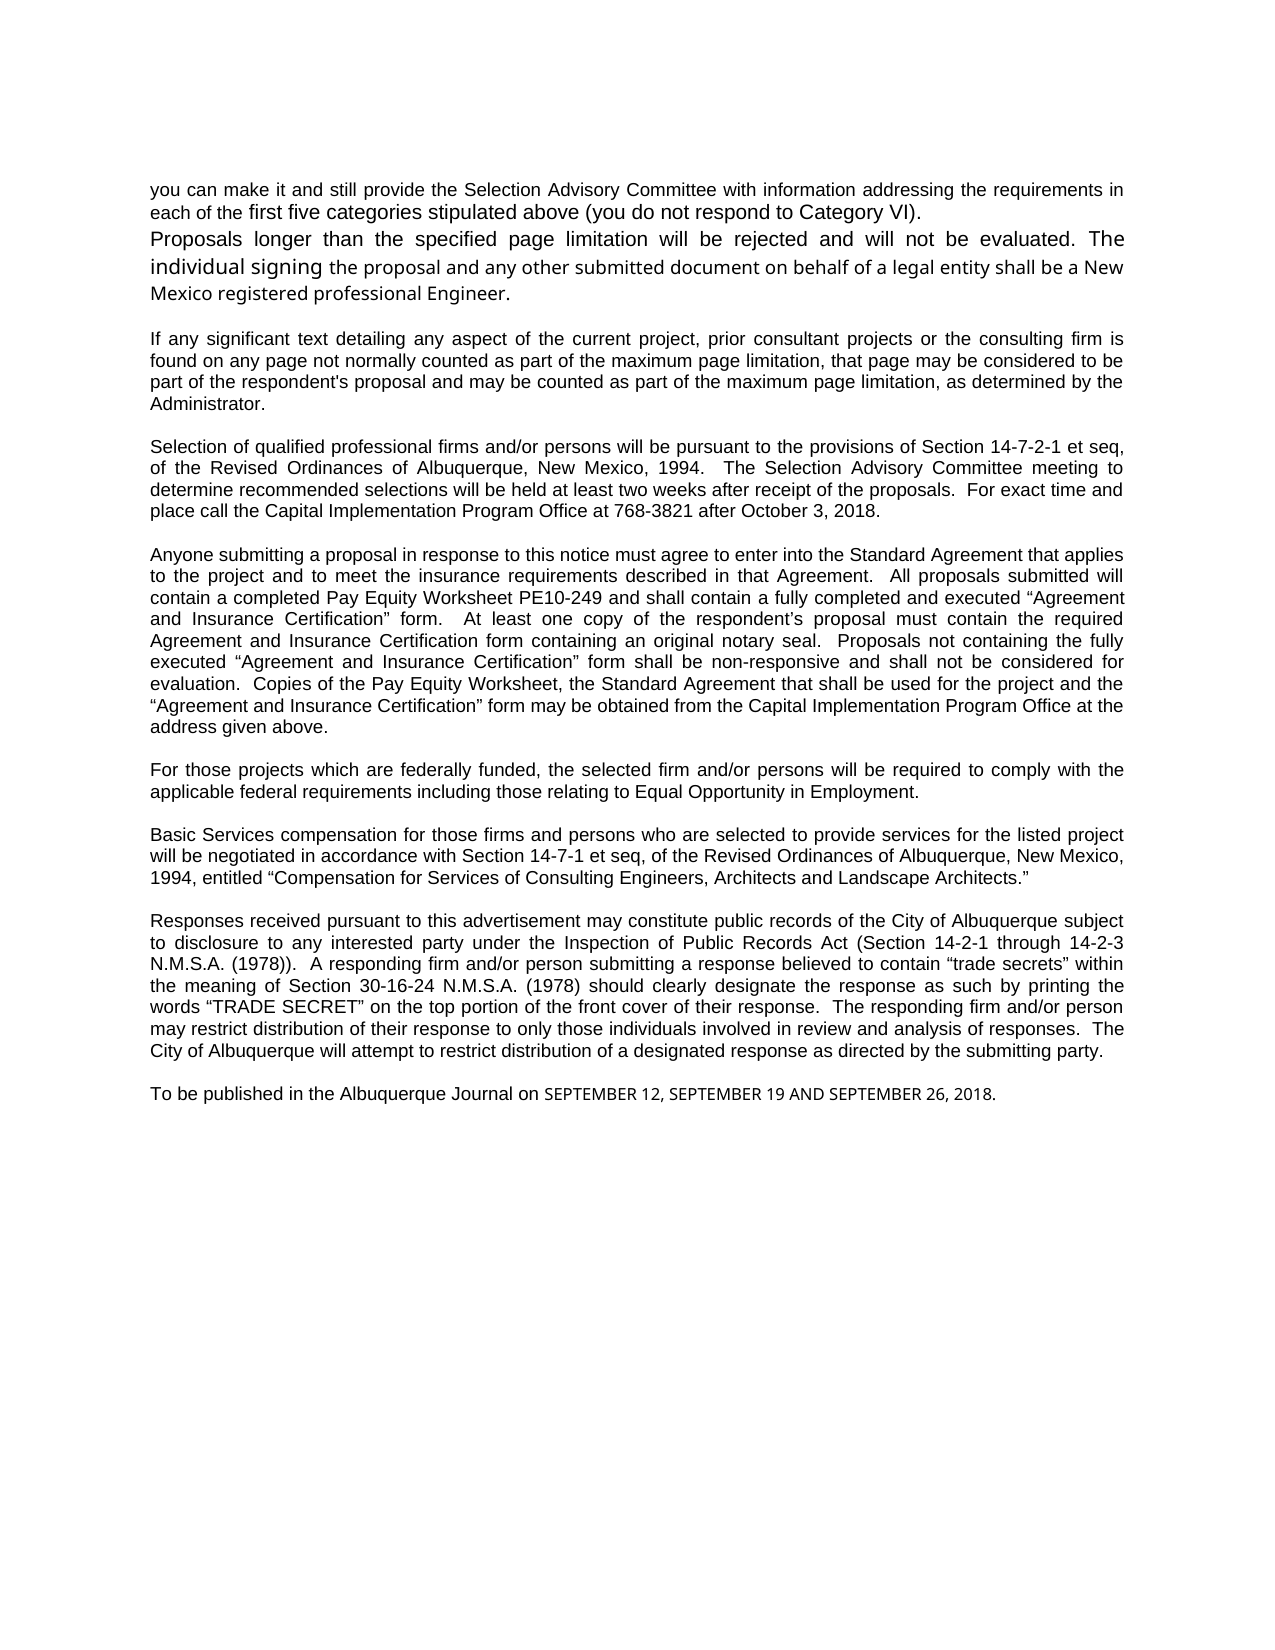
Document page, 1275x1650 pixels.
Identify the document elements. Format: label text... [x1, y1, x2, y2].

text Selection of qualified professional firms and/or persons will be pursuant to the provisions of Section 14-7-2-1 et seq, of the Revised Ordinances of Albuquerque, New Mexico, 1994. The Selection Advisory Committee meeting to determine recommended selections will be held at least two weeks after receipt of the proposals. For exact time and place call the Capital Implementation Program Office at 768-3821 after October 3, 2018. [150, 436, 1125, 522]
text To be published in the Albuquerque Journal on SEPTEMBER 12, SEPTEMBER 19 AND SEPTEMBER 26, 2018. [150, 1082, 1125, 1105]
text Basic Services compensation for those firms and persons who are selected to provide services for the listed project will be negotiated in accordance with Section 14-7-1 et seq, of the Revised Ordinances of Albuquerque, New Mexico, 1994, entitled “Compensation for Services of Consulting Engineers, Architects and Landscape Architects.” [150, 824, 1125, 888]
text Responses received pursuant to this advertisement may constitute public records of the City of Albuquerque subject to disclosure to any interested party under the Inspection of Public Records Act (Section 14-2-1 through 14-2-3 N.M.S.A. (1978)). A responding firm and/or person submitting a response believed to contain “trade secrets” within the meaning of Section 30-16-24 N.M.S.A. (1978) should clearly designate the response as such by printing the words “TRADE SECRET” on the top portion of the front cover of their response. The responding firm and/or person may restrict distribution of their response to only those individuals involved in review and analysis of responses. The City of Albuquerque will attempt to restrict distribution of a designated response as directed by the submitting party. [150, 910, 1125, 1061]
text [150, 178, 1125, 224]
text For those projects which are federally funded, the selected firm and/or persons will be required to comply with the applicable federal requirements including those relating to Equal Opportunity in Employment. [150, 759, 1125, 802]
text Proposals longer than the specified page limitation will be rejected and will not be evaluated. The individual signing the proposal and any other submitted document on behalf of a legal entity shall be a New Mexico registered professional Engineer. [150, 224, 1125, 306]
text Anyone submitting a proposal in response to this notice must agree to enter into the Standard Agreement that applies to the project and to meet the insurance requirements described in that Agreement. All proposals submitted will contain a completed Pay Equity Worksheet PE10-249 and shall contain a fully completed and executed “Agreement and Insurance Certification” form. At least one copy of the respondent’s proposal must contain the required Agreement and Insurance Certification form containing an original notary seal. Proposals not containing the fully executed “Agreement and Insurance Certification” form shall be non-responsive and shall not be considered for evaluation. Copies of the Pay Equity Worksheet, the Standard Agreement that shall be used for the project and the “Agreement and Insurance Certification” form may be obtained from the Capital Implementation Program Office at the address given above. [150, 543, 1125, 737]
text If any significant text detailing any aspect of the current project, prior consultant projects or the consulting firm is found on any page not normally counted as part of the maximum page limitation, that page may be considered to be part of the respondent's proposal and may be counted as part of the maximum page limitation, as determined by the Administrator. [150, 328, 1125, 414]
